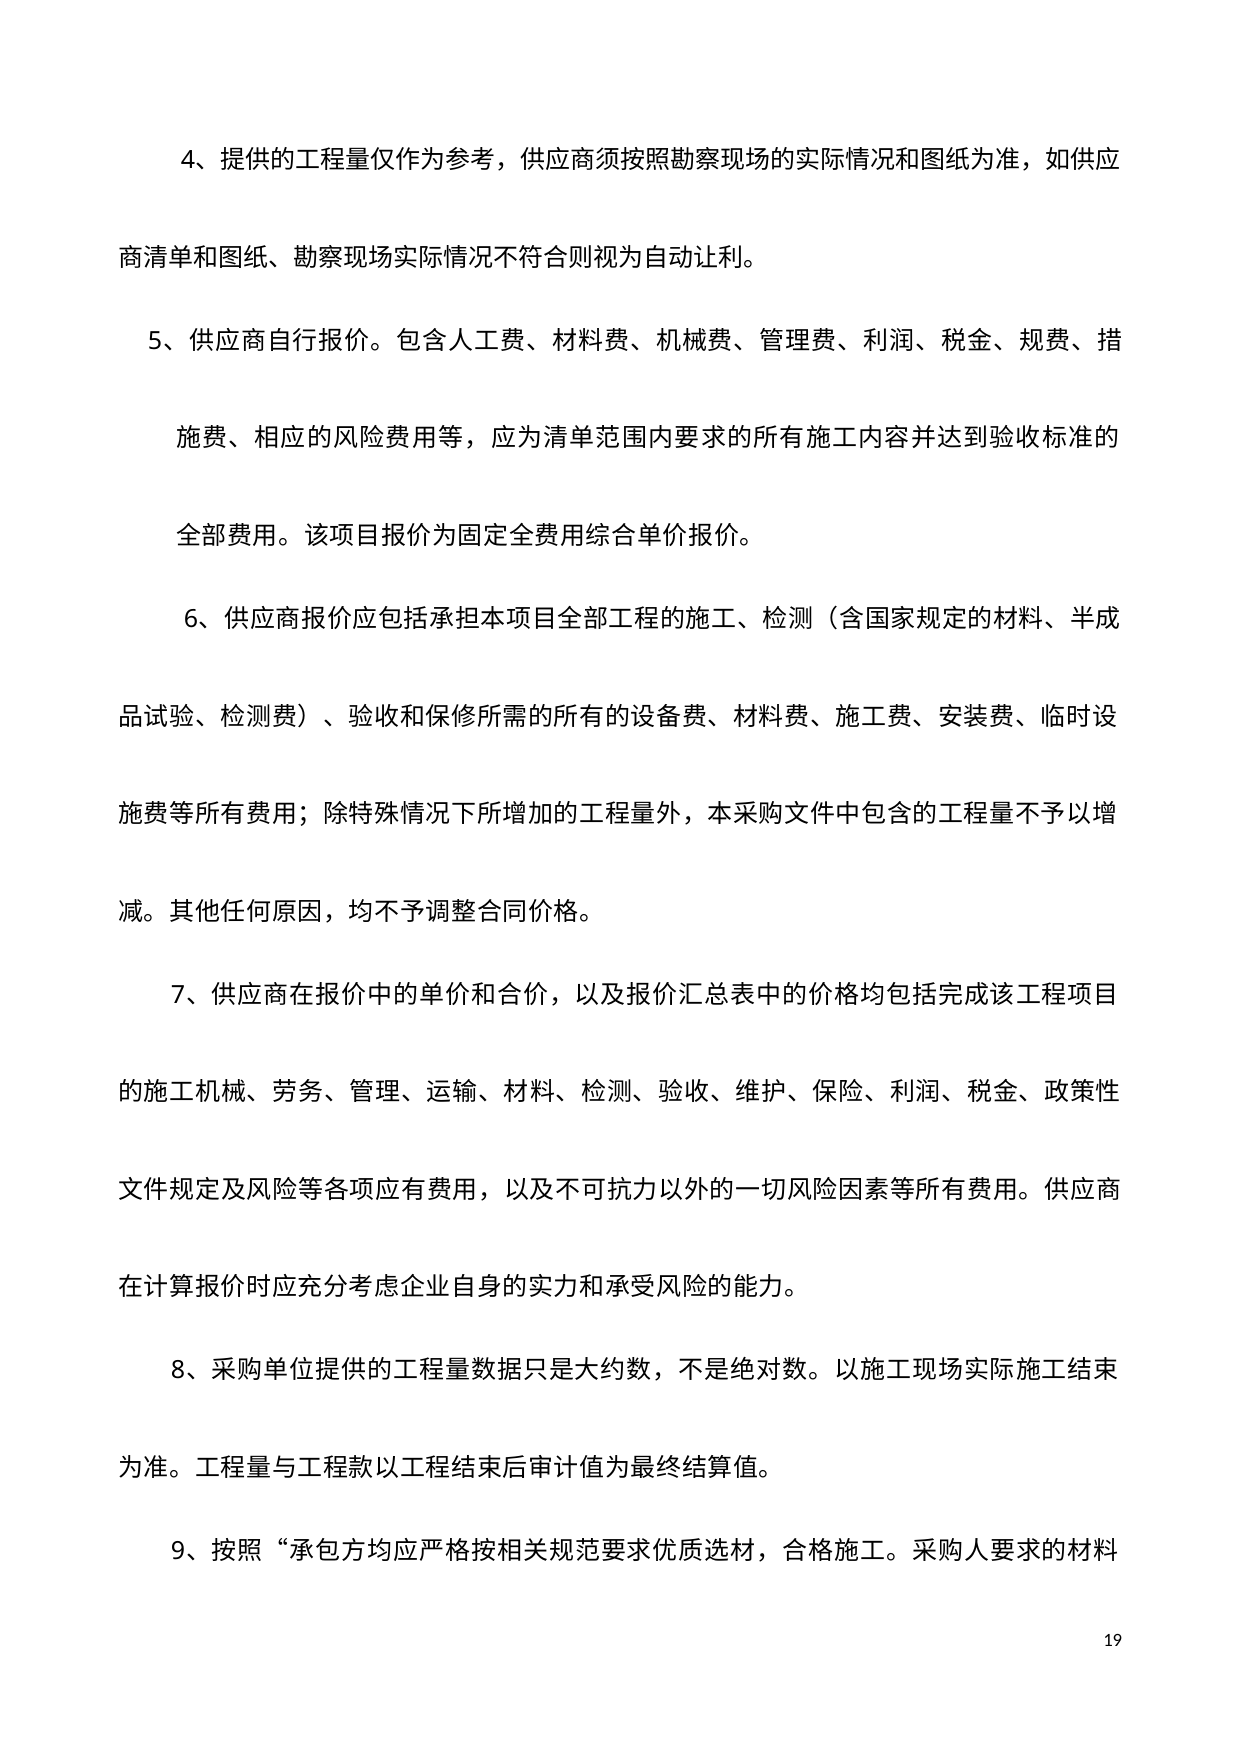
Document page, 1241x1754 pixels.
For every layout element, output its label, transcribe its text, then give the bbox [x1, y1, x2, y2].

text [118, 1516, 1122, 1581]
text 4、提供的工程量仅作为参考，供应商须按照勘察现场的实际情况和图纸为准，如供应商清单和图纸、勘察现场实际情况不符合则视为自动让利。 [118, 125, 1122, 288]
text 5、供应商自行报价。包含人工费、材料费、机械费、管理费、利润、税金、规费、措施费、相应的风险费用等，应为清单范围内要求的所有施工内容并达到验收标准的全部费用。该项目报价为固定全费用综合单价报价。 [118, 306, 1122, 566]
text 7、供应商在报价中的单价和合价，以及报价汇总表中的价格均包括完成该工程项目的施工机械、劳务、管理、运输、材料、检测、验收、维护、保险、利润、税金、政策性文件规定及风险等各项应有费用，以及不可抗力以外的一切风险因素等所有费用。供应商在计算报价时应充分考虑企业自身的实力和承受风险的能力。 [118, 960, 1122, 1317]
text 6、供应商报价应包括承担本项目全部工程的施工、检测（含国家规定的材料、半成品试验、检测费）、验收和保修所需的所有的设备费、材料费、施工费、安装费、临时设施费等所有费用；除特殊情况下所增加的工程量外，本采购文件中包含的工程量不予以增减。其他任何原因，均不予调整合同价格。 [118, 584, 1122, 942]
text 8、采购单位提供的工程量数据只是大约数，不是绝对数。以施工现场实际施工结束为准。工程量与工程款以工程结束后审计值为最终结算值。 [118, 1335, 1122, 1498]
